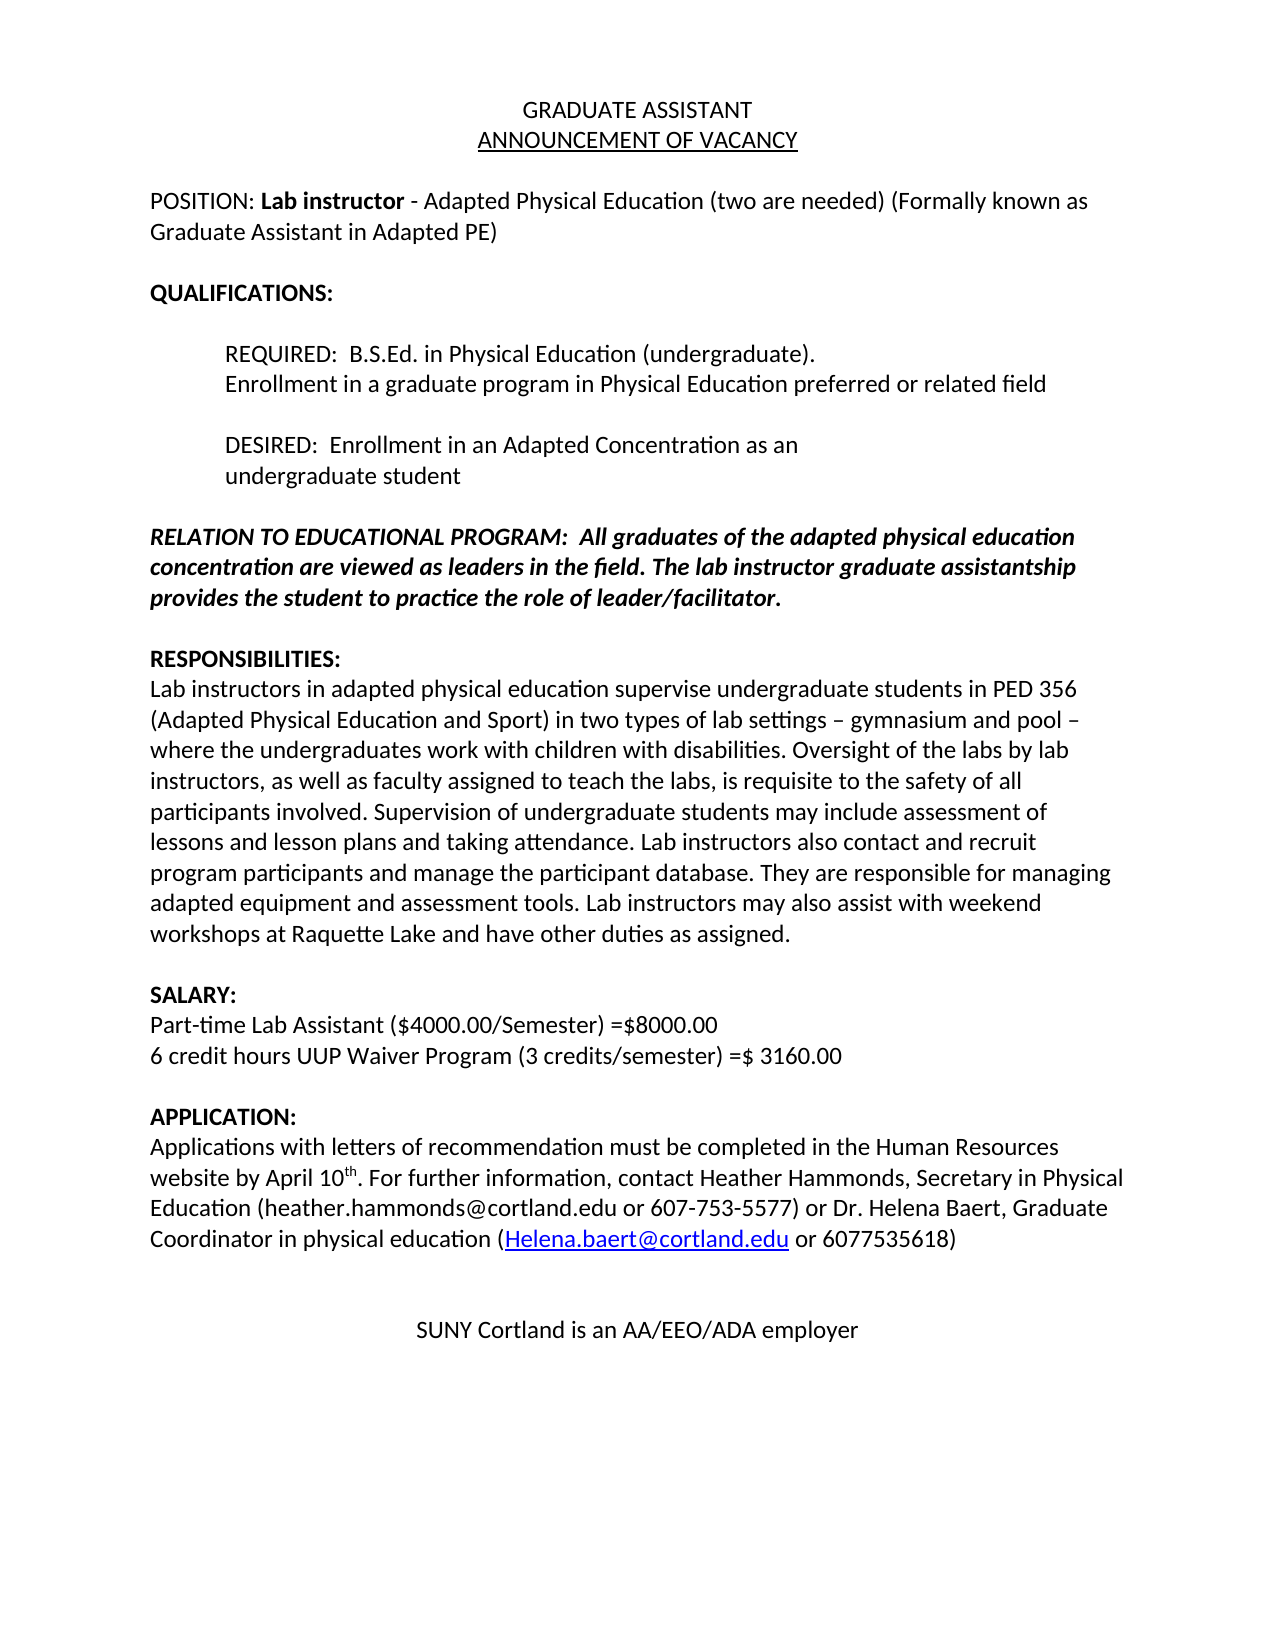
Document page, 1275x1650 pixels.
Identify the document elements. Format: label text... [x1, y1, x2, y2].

text REQUIRED: B.S.Ed. in Physical Education (undergraduate). Enrollment in a graduate program in Physical Education preferred or related field [150, 338, 1125, 399]
text Applications with letters of recommendation must be completed in the Human Resources website by April 10th. For further information, contact Heather Hammonds, Secretary in Physical Education (heather.hammonds@cortland.edu or 607-753-5577) or Dr. Helena Baert, Graduate Coordinator in physical education (Helena.baert@cortland.edu or 6077535618) [150, 1131, 1125, 1253]
text 6 credit hours UUP Waiver Program (3 credits/semester) =$ 3160.00 [150, 1040, 1125, 1070]
text ANNOUNCEMENT OF VACANCY [150, 124, 1125, 155]
text RESPONSIBILITIES: [150, 643, 1125, 674]
text QUALIFICATIONS: [150, 277, 1125, 307]
text APPLICATION: [150, 1101, 1125, 1131]
text RELATION TO EDUCATIONAL PROGRAM: All graduates of the adapted physical education concentration are viewed as leaders in the field. The lab instructor graduate assistantship provides the student to practice the role of leader/facilitator. [150, 521, 1125, 613]
text Part-time Lab Assistant ($4000.00/Semester) =$8000.00 [150, 1009, 1125, 1040]
text Lab instructors in adapted physical education supervise undergraduate students in PED 356 (Adapted Physical Education and Sport) in two types of lab settings – gymnasium and pool – where the undergraduates work with children with disabilities. Oversight of the labs by lab instructors, as well as faculty assigned to teach the labs, is requisite to the safety of all participants involved. Supervision of undergraduate students may include assessment of lessons and lesson plans and taking attendance. Lab instructors also contact and recruit program participants and manage the participant database. They are responsible for managing adapted equipment and assessment tools. Lab instructors may also assist with weekend workshops at Raquette Lake and have other duties as assigned. [150, 674, 1125, 948]
text POSITION: Lab instructor - Adapted Physical Education (two are needed) (Formally known as Graduate Assistant in Adapted PE) [150, 185, 1125, 246]
text SALARY: [150, 979, 1125, 1009]
text DESIRED: Enrollment in an Adapted Concentration as an undergraduate student [150, 429, 1125, 491]
text GRADUATE ASSISTANT [150, 94, 1125, 124]
text SUNY Cortland is an AA/EEO/ADA employer [150, 1314, 1125, 1345]
